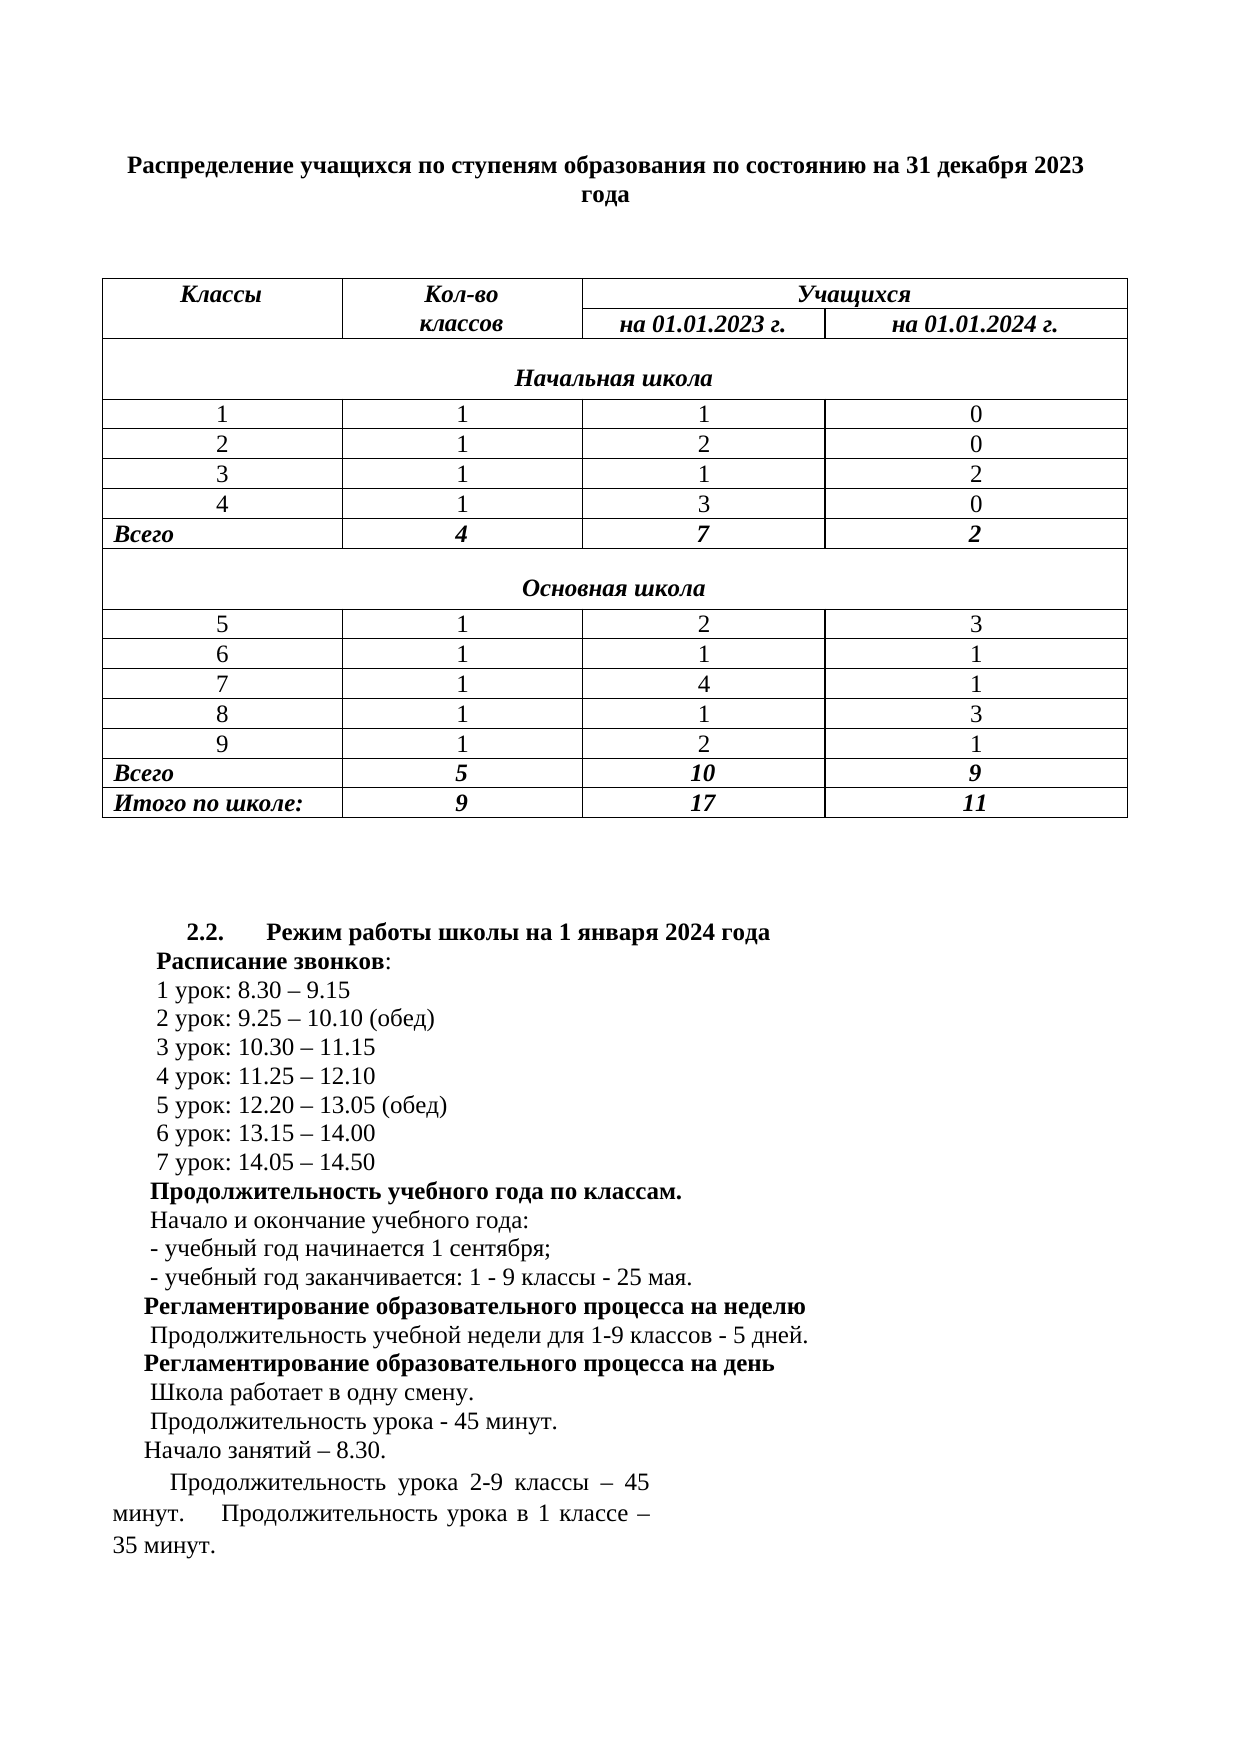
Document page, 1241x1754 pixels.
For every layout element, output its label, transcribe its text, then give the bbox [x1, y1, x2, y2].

table_cell 1 [343, 459, 582, 488]
table_cell 1 [343, 669, 582, 698]
table_cell 7 [583, 519, 824, 547]
table_cell 11 [826, 788, 1127, 817]
table_cell 1 [343, 610, 582, 638]
table_cell 2 [826, 459, 1127, 488]
table_cell 2 [826, 519, 1127, 547]
table_cell Основная школа [103, 549, 1127, 608]
table_cell 2 [583, 729, 824, 757]
table_cell на 01.01.2023 г. [583, 309, 824, 337]
text Регламентирование образовательного процесса на неделю [112, 1291, 1128, 1320]
text 4 урок: 11.25 – 12.10 [112, 1061, 1128, 1090]
table_cell Итого по школе: [103, 788, 342, 817]
table_header Классы [103, 279, 342, 337]
table_cell 8 [103, 699, 342, 728]
table_cell 0 [826, 489, 1127, 518]
text Продолжительность учебной недели для 1-9 классов - 5 дней. [150, 1320, 1128, 1348]
table_cell 2 [583, 610, 824, 638]
text Продолжительность урока - 45 минут. [150, 1406, 1128, 1435]
text Школа работает в одну смену. [150, 1377, 1128, 1406]
table_cell 1 [343, 400, 582, 428]
table_cell 1 [103, 400, 342, 428]
table_cell 1 [583, 459, 824, 488]
table_cell 5 [343, 759, 582, 787]
table_cell 3 [826, 610, 1127, 638]
text Продолжительность урока 2-9 классы – 45 минут. Продолжительность урока в 1 классе – 35 минут. [112, 1463, 651, 1559]
text 6 урок: 13.15 – 14.00 [112, 1118, 1128, 1147]
table_cell 5 [103, 610, 342, 638]
table_cell 1 [343, 639, 582, 668]
table_cell 1 [826, 639, 1127, 668]
table_cell 17 [583, 788, 824, 817]
text 5 урок: 12.20 – 13.05 (обед) [112, 1090, 1128, 1118]
table_cell 7 [103, 669, 342, 698]
table_cell 0 [826, 429, 1127, 458]
text 3 урок: 10.30 – 11.15 [112, 1032, 1128, 1061]
table_cell 1 [583, 400, 824, 428]
table_cell Всего [103, 519, 342, 547]
table_cell 1 [343, 429, 582, 458]
table_cell 9 [343, 788, 582, 817]
table_cell 10 [583, 759, 824, 787]
table_cell на 01.01.2024 г. [826, 309, 1127, 337]
text Распределение учащихся по ступеням образования по состоянию на 31 декабря 2023 года [112, 150, 1098, 207]
table_cell 2 [583, 429, 824, 458]
text Продолжительность учебного года по классам. [119, 1176, 1128, 1205]
table_header Учащихся [583, 279, 1127, 308]
table_header Кол-во классов [343, 279, 582, 337]
table_cell 6 [103, 639, 342, 668]
text 2 урок: 9.25 – 10.10 (обед) [112, 1003, 1128, 1032]
text 7 урок: 14.05 – 14.50 [112, 1147, 1128, 1176]
table_cell 1 [583, 639, 824, 668]
table_cell 3 [583, 489, 824, 518]
table_cell 3 [826, 699, 1127, 728]
table_cell 9 [103, 729, 342, 757]
table_cell Начальная школа [103, 339, 1127, 398]
table_cell 1 [826, 729, 1127, 757]
table_cell 1 [343, 489, 582, 518]
text Начало занятий – 8.30. [112, 1435, 1128, 1463]
table_cell 1 [343, 699, 582, 728]
table_cell 1 [826, 669, 1127, 698]
text Начало и окончание учебного года: [112, 1205, 1128, 1233]
table_cell 4 [103, 489, 342, 518]
table_cell 0 [826, 400, 1127, 428]
text - учебный год заканчивается: 1 - 9 классы - 25 мая. [112, 1262, 1128, 1291]
table_cell 4 [343, 519, 582, 547]
text Расписание звонков: [112, 946, 1128, 975]
table_cell 2 [103, 429, 342, 458]
table_cell 4 [583, 669, 824, 698]
table_cell 1 [583, 699, 824, 728]
table_cell 1 [343, 729, 582, 757]
text 1 урок: 8.30 – 9.15 [112, 975, 1128, 1003]
table_cell 3 [103, 459, 342, 488]
table_cell Всего [103, 759, 342, 787]
list Режим работы школы на 1 января 2024 года [186, 917, 1128, 946]
text Регламентирование образовательного процесса на день [112, 1348, 1128, 1377]
table_cell 9 [826, 759, 1127, 787]
text - учебный год начинается 1 сентября; [112, 1233, 1128, 1262]
